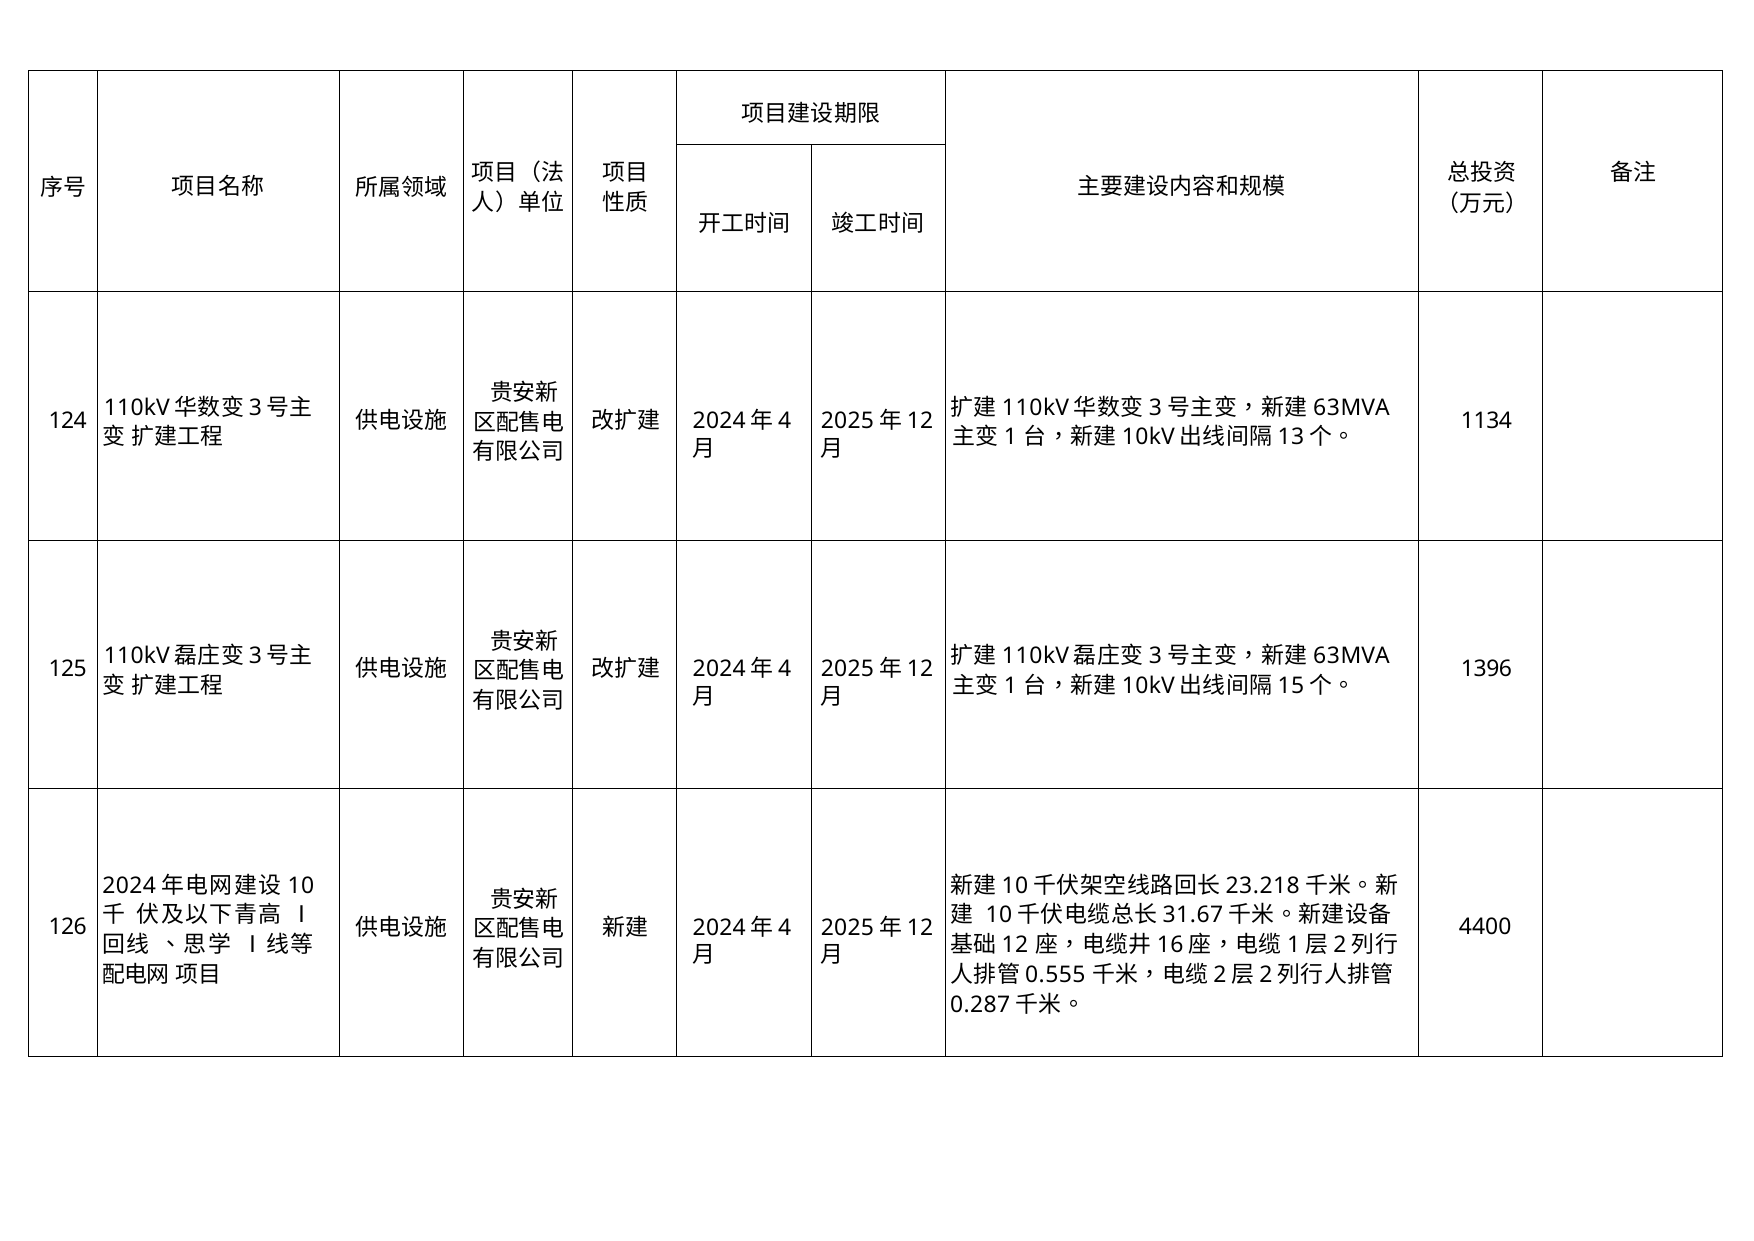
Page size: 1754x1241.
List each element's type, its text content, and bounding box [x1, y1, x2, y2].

table_header 主要建设内容和规模 [946, 71, 1418, 291]
table_cell 扩建110kV华数变3号主变，新建63MVA主变1 台，新建10kV出线间隔13个。 [946, 292, 1418, 539]
table_header 所属领域 [340, 71, 463, 291]
table_cell 贵安新 区配售电 有限公司 [464, 292, 572, 539]
table_cell 贵安新 区配售电 有限公司 [464, 789, 572, 1056]
table_cell 124 [29, 292, 97, 539]
table_cell 供电设施 [340, 541, 463, 788]
table_cell 1396 [1419, 541, 1542, 788]
table_header 备注 [1543, 71, 1722, 291]
table_cell 2024年4月 [677, 292, 811, 539]
table_cell [1543, 541, 1722, 788]
table_cell 改扩建 [573, 292, 676, 539]
table_cell 贵安新 区配售电 有限公司 [464, 541, 572, 788]
table_cell 2024年电网建设10千 伏及以下青高 Ⅰ 回线 、思学 Ⅰ线等配电网 项目 [98, 789, 339, 1056]
table_cell 2025年12月 [812, 789, 945, 1056]
table_cell 126 [29, 789, 97, 1056]
table_cell 110kV华数变3号主变 扩建工程 [98, 292, 339, 539]
table_cell 改扩建 [573, 541, 676, 788]
table_header 总投资 （万元） [1419, 71, 1542, 291]
table_cell [1543, 789, 1722, 1056]
table_cell 125 [29, 541, 97, 788]
table_cell 4400 [1419, 789, 1542, 1056]
table_cell 2024年4月 [677, 789, 811, 1056]
table_cell 2024年4月 [677, 541, 811, 788]
table_cell 供电设施 [340, 789, 463, 1056]
table_header 项目名称 [98, 71, 339, 291]
table_header 项目建设期限 [677, 71, 945, 144]
table_cell 110kV磊庄变3号主变 扩建工程 [98, 541, 339, 788]
table_cell 2025年12月 [812, 292, 945, 539]
table_cell 扩建110kV磊庄变3号主变，新建63MVA主变1 台，新建10kV出线间隔15个。 [946, 541, 1418, 788]
table_cell [1543, 292, 1722, 539]
table_cell 竣工时间 [812, 145, 945, 291]
table_cell 新建 [573, 789, 676, 1056]
table_header 项目（法 人）单位 [464, 71, 572, 291]
table_header 序号 [29, 71, 97, 291]
table_cell 开工时间 [677, 145, 811, 291]
table_header 项目 性质 [573, 71, 676, 291]
table_cell 1134 [1419, 292, 1542, 539]
table_cell 2025年12月 [812, 541, 945, 788]
table_cell 新建10千伏架空线路回长23.218千米。新建 10千伏电缆总长31.67千米。新建设备基础12 座，电缆井16座，电缆1层2列行人排管0.555 千米，电缆2层2列行人排管0.287千米。 [946, 789, 1418, 1056]
table_cell 供电设施 [340, 292, 463, 539]
